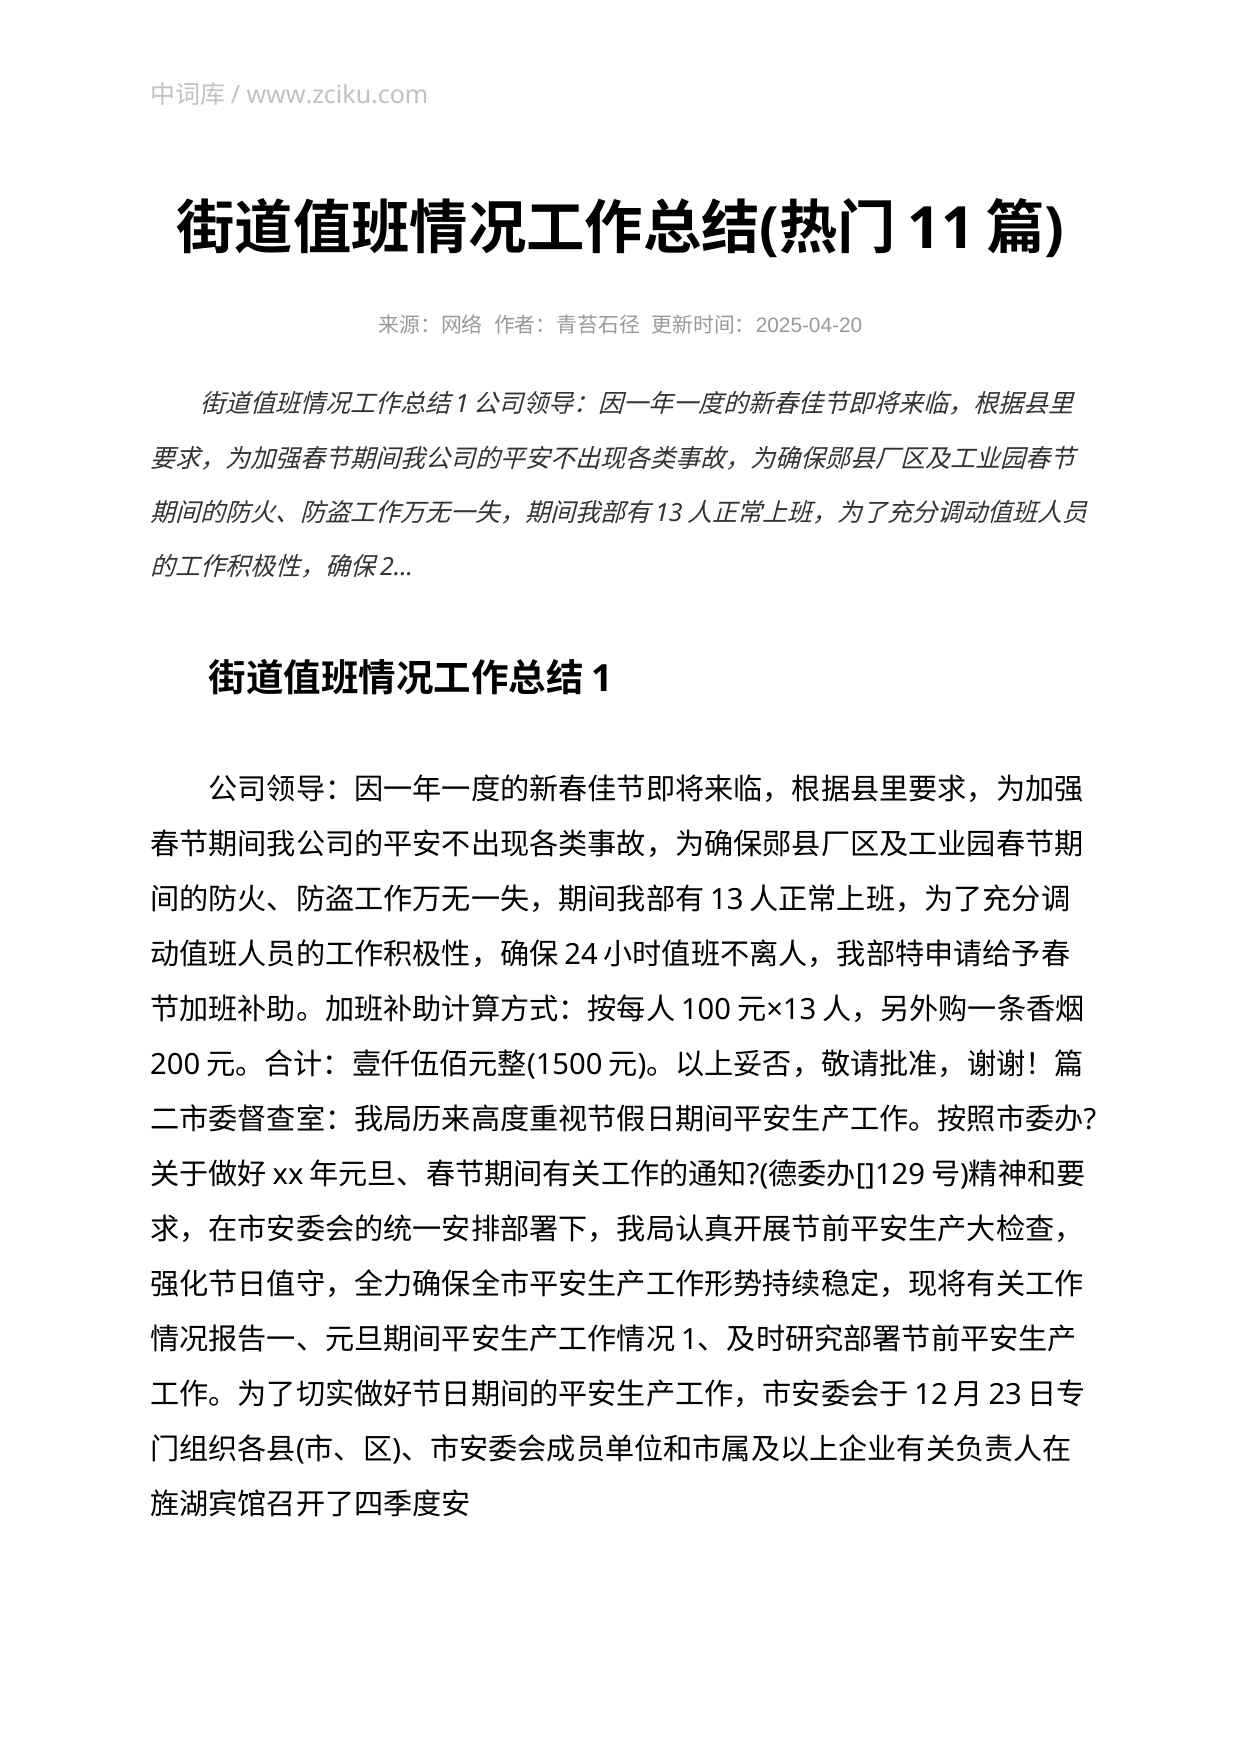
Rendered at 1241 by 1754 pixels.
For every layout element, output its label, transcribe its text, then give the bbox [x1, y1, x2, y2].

text 街道值班情况工作总结1公司领导：因一年一度的新春佳节即将来临，根据县里要求，为加强春节期间我公司的平安不出现各类事故，为确保郧县厂区及工业园春节期间的防火、防盗工作万无一失，期间我部有13人正常上班，为了充分调动值班人员的工作积极性，确保2... [150, 384, 1090, 583]
text 公司领导：因一年一度的新春佳节即将来临，根据县里要求，为加强春节期间我公司的平安不出现各类事故，为确保郧县厂区及工业园春节期间的防火、防盗工作万无一失，期间我部有13人正常上班，为了充分调动值班人员的工作积极性，确保24小时值班不离人，我部特申请给予春节加班补助。加班补助计算方式：按每人100元×13人，另外购一条香烟200元。合计：壹仟伍佰元整(1500元)。以上妥否，敬请批准，谢谢！篇二市委督查室：我局历来高度重视节假日期间平安生产工作。按照市委办?关于做好xx年元旦、春节期间有关工作的通知?(德委办[]129号)精神和要求，在市安委会的统一安排部署下，我局认真开展节前平安生产大检查，强化节日值守，全力确保全市平安生产工作形势持续稳定，现将有关工作情况报告一、元旦期间平安生产工作情况1、及时研究部署节前平安生产工作。为了切实做好节日期间的平安生产工作，市安委会于12月23日专门组织各县(市、区)、市安委会成员单位和市属及以上企业有关负责人在旌湖宾馆召开了四季度安 [150, 766, 1090, 1523]
text 来源：网络 作者：青苔石径 更新时间：2025-04-20 [150, 313, 1090, 337]
subtitle 街道值班情况工作总结(热门11篇) [150, 181, 1090, 266]
text 街道值班情况工作总结1 [150, 648, 1090, 703]
